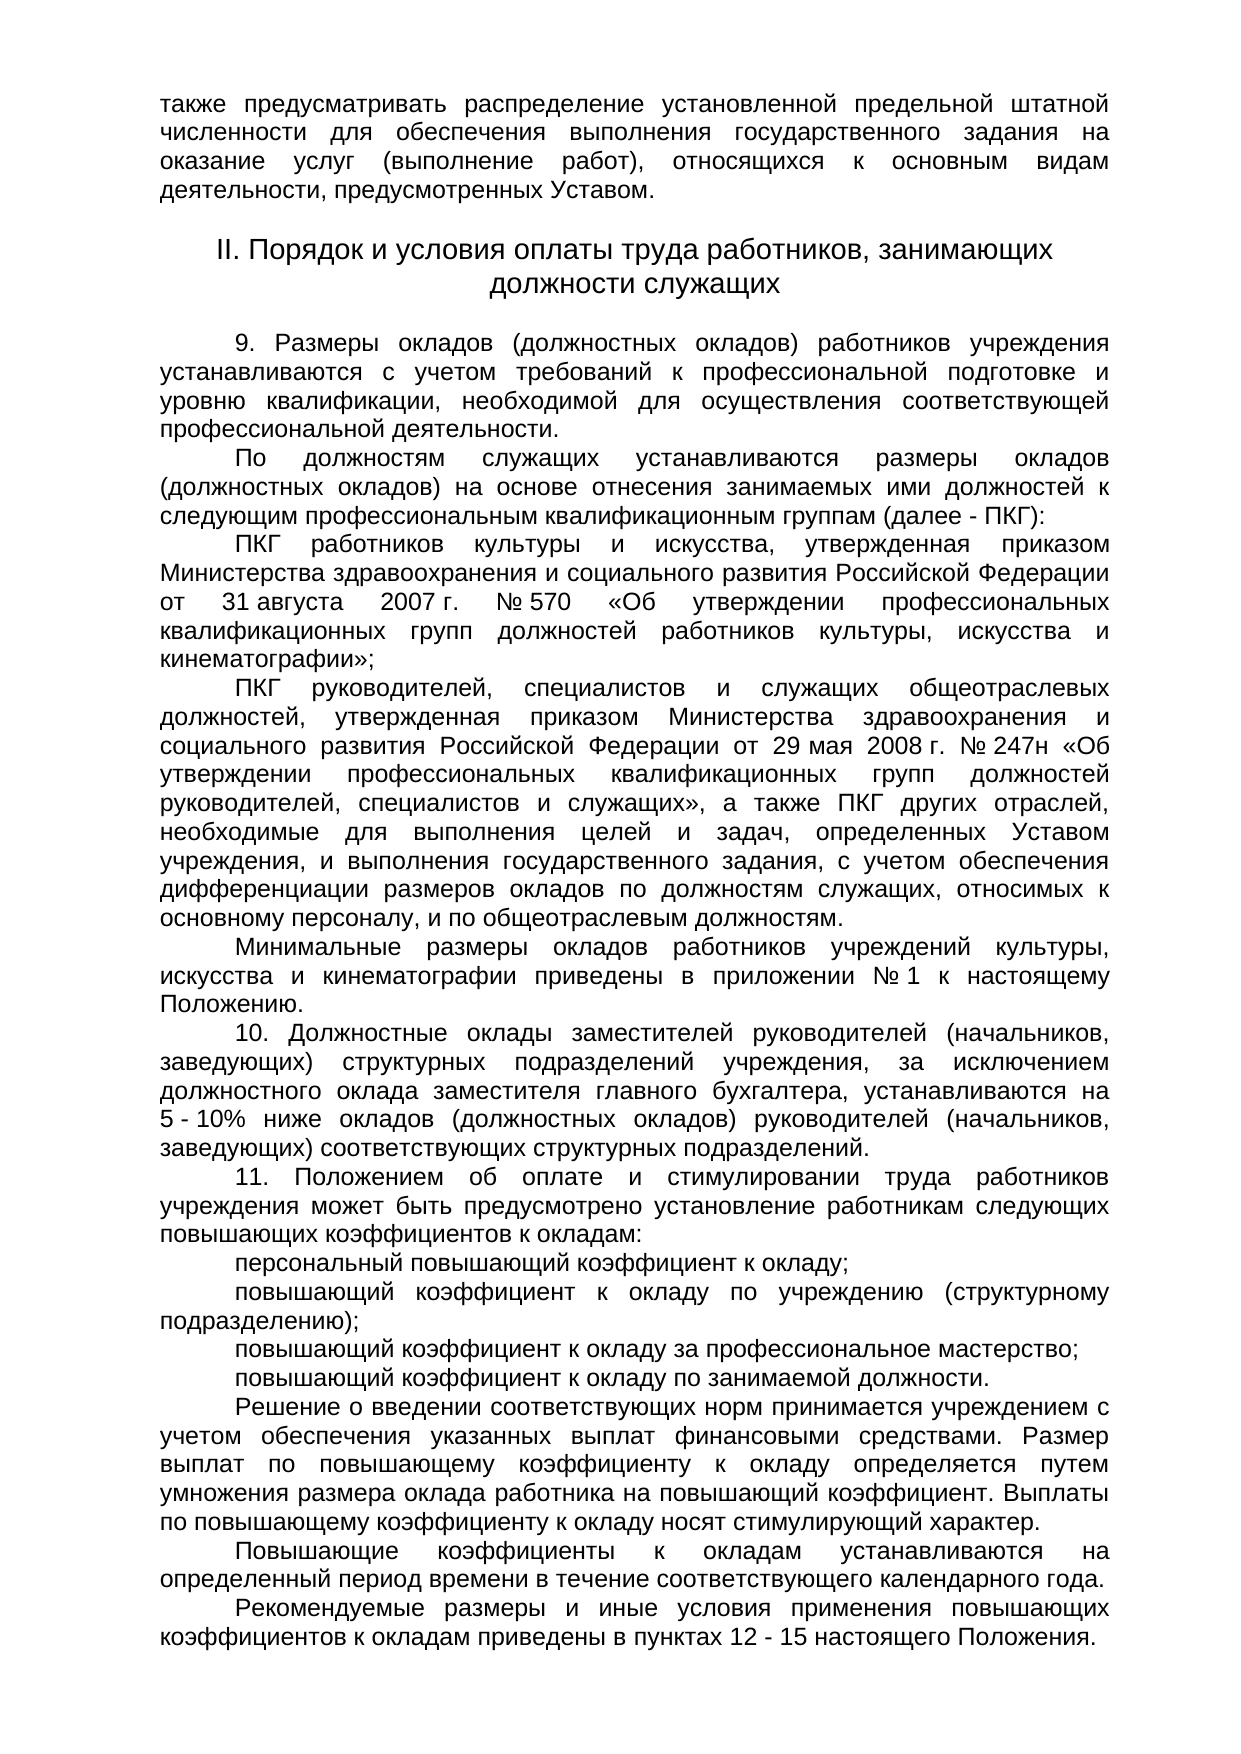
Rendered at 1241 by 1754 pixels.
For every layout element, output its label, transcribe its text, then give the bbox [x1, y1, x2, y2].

text Рекомендуемые размеры и иные условия применения повышающих коэффициентов к окладам приведены в пунктах 12 - 15 настоящего Положения. [159, 1593, 1110, 1651]
text ПКГ работников культуры и искусства, утвержденная приказом Министерства здравоохранения и социального развития Российской Федерации от 31 августа 2007 г. № 570 «Об утверждении профессиональных квалификационных групп должностей работников культуры, искусства и кинематографии»; [159, 529, 1110, 673]
text Минимальные размеры окладов работников учреждений культуры, искусства и кинематографии приведены в приложении № 1 к настоящему Положению. [159, 932, 1110, 1018]
text 9. Размеры окладов (должностных окладов) работников учреждения устанавливаются с учетом требований к профессиональной подготовке и уровню квалификации, необходимой для осуществления соответствующей профессиональной деятельности. [159, 328, 1110, 443]
text персональный повышающий коэффициент к окладу; [159, 1248, 1110, 1277]
text 10. Должностные оклады заместителей руководителей (начальников, заведующих) структурных подразделений учреждения, за исключением должностного оклада заместителя главного бухгалтера, устанавливаются на 5 - 10% ниже окладов (должностных окладов) руководителей (начальников, заведующих) соответствующих структурных подразделений. [159, 1018, 1110, 1162]
text ПКГ руководителей, специалистов и служащих общеотраслевых должностей, утвержденная приказом Министерства здравоохранения и социального развития Российской Федерации от 29 мая 2008 г. № 247н «Об утверждении профессиональных квалификационных групп должностей руководителей, специалистов и служащих», а также ПКГ других отраслей, необходимые для выполнения целей и задач, определенных Уставом учреждения, и выполнения государственного задания, с учетом обеспечения дифференциации размеров окладов по должностям служащих, относимых к основному персоналу, и по общеотраслевым должностям. [159, 673, 1110, 932]
text повышающий коэффициент к окладу по занимаемой должности. [159, 1363, 1110, 1392]
text 11. Положением об оплате и стимулировании труда работников учреждения может быть предусмотрено установление работникам следующих повышающих коэффициентов к окладам: [159, 1162, 1110, 1248]
text По должностям служащих устанавливаются размеры окладов (должностных окладов) на основе отнесения занимаемых ими должностей к следующим профессиональным квалификационным группам (далее - ПКГ): [159, 443, 1110, 529]
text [159, 89, 1110, 204]
text Решение о введении соответствующих норм принимается учреждением с учетом обеспечения указанных выплат финансовыми средствами. Размер выплат по повышающему коэффициенту к окладу определяется путем умножения размера оклада работника на повышающий коэффициент. Выплаты по повышающему коэффициенту к окладу носят стимулирующий характер. [159, 1392, 1110, 1536]
subtitle II. Порядок и условия оплаты труда работников, занимающих должности служащих [159, 232, 1110, 299]
text повышающий коэффициент к окладу по учреждению (структурному подразделению); [159, 1277, 1110, 1334]
text Повышающие коэффициенты к окладам устанавливаются на определенный период времени в течение соответствующего календарного года. [159, 1536, 1110, 1593]
text повышающий коэффициент к окладу за профессиональное мастерство; [159, 1334, 1110, 1363]
